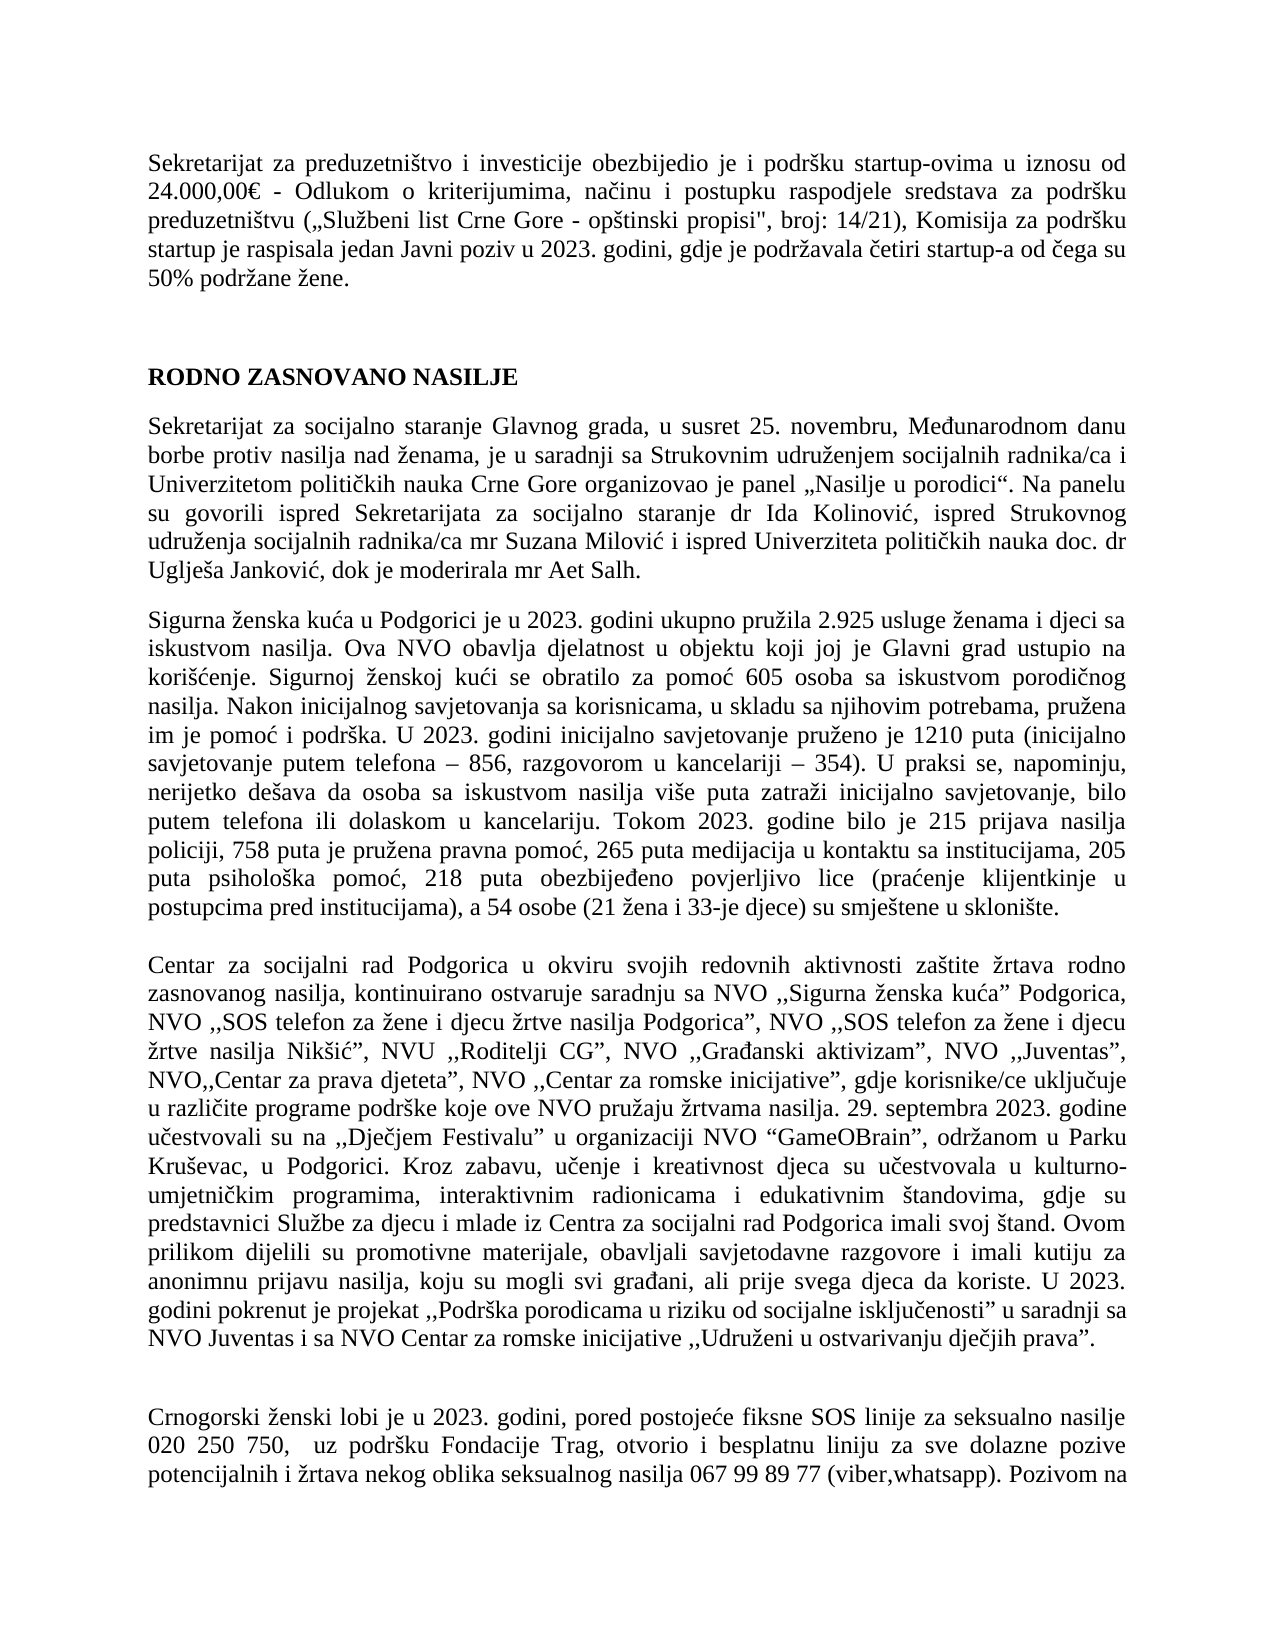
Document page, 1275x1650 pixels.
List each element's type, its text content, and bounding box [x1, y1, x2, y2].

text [148, 1402, 1127, 1488]
text Sekretarijat za socijalno staranje Glavnog grada, u susret 25. novembru, Međunarodnom danu borbe protiv nasilja nad ženama, je u saradnji sa Strukovnim udruženjem socijalnih radnika/ca i Univerzitetom političkih nauka Crne Gore organizovao je panel „Nasilje u porodici“. Na panelu su govorili ispred Sekretarijata za socijalno staranje dr Ida Kolinović, ispred Strukovnog udruženja socijalnih radnika/ca mr Suzana Milović i ispred Univerziteta političkih nauka doc. dr Uglješa Janković, dok je moderirala mr Aet Salh. [148, 411, 1127, 584]
text Centar za socijalni rad Podgorica u okviru svojih redovnih aktivnosti zaštite žrtava rodno zasnovanog nasilja, kontinuirano ostvaruje saradnju sa NVO ,,Sigurna ženska kuća” Podgorica, NVO ,,SOS telefon za žene i djecu žrtve nasilja Podgorica”, NVO ,,SOS telefon za žene i djecu žrtve nasilja Nikšić”, NVU ,,Roditelji CG”, NVO ,,Građanski aktivizam”, NVO ,,Juventas”, NVO,,Centar za prava djeteta”, NVO ,,Centar za romske inicijative”, gdje korisnike/ce uključuje u različite programe podrške koje ove NVO pružaju žrtvama nasilja. 29. septembra 2023. godine učestvovali su na ,,Dječjem Festivalu” u organizaciji NVO “GameOBrain”, održanom u Parku Kruševac, u Podgorici. Kroz zabavu, učenje i kreativnost djeca su učestvovala u kulturno-umjetničkim programima, interaktivnim radionicama i edukativnim štandovima, gdje su predstavnici Službe za djecu i mlade iz Centra za socijalni rad Podgorica imali svoj štand. Ovom prilikom dijelili su promotivne materijale, obavljali savjetodavne razgovore i imali kutiju za anonimnu prijavu nasilja, koju su mogli svi građani, ali prije svega djeca da koriste. U 2023. godini pokrenut je projekat ,,Podrška porodicama u riziku od socijalne isključenosti” u saradnji sa NVO Juventas i sa NVO Centar za romske inicijative ,,Udruženi u ostvarivanju dječjih prava”. [148, 950, 1127, 1352]
text RODNO ZASNOVANO NASILJE [148, 362, 1127, 391]
text Sekretarijat za preduzetništvo i investicije obezbijedio je i podršku startup-ovima u iznosu od 24.000,00€ - Odlukom o kriterijumima, načinu i postupku raspodjele sredstava za podršku preduzetništvu („Službeni list Crne Gore - opštinski propisi", broj: 14/21), Komisija za podršku startup je raspisala jedan Javni poziv u 2023. godini, gdje je podržavala četiri startup-a od čega su 50% podržane žene. [148, 148, 1127, 291]
text Sigurna ženska kuća u Podgorici je u 2023. godini ukupno pružila 2.925 usluge ženama i djeci sa iskustvom nasilja. Ova NVO obavlja djelatnost u objektu koji joj je Glavni grad ustupio na korišćenje. Sigurnoj ženskoj kući se obratilo za pomoć 605 osoba sa iskustvom porodičnog nasilja. Nakon inicijalnog savjetovanja sa korisnicama, u skladu sa njihovim potrebama, pružena im je pomoć i podrška. U 2023. godini inicijalno savjetovanje pruženo je 1210 puta (inicijalno savjetovanje putem telefona – 856, razgovorom u kancelariji – 354). U praksi se, napominju, nerijetko dešava da osoba sa iskustvom nasilja više puta zatraži inicijalno savjetovanje, bilo putem telefona ili dolaskom u kancelariju. Tokom 2023. godine bilo je 215 prijava nasilja policiji, 758 puta je pružena pravna pomoć, 265 puta medijacija u kontaktu sa institucijama, 205 puta psihološka pomoć, 218 puta obezbijeđeno povjerljivo lice (praćenje klijentkinje u postupcima pred institucijama), a 54 osobe (21 žena i 33-je djece) su smještene u sklonište. [148, 605, 1127, 921]
